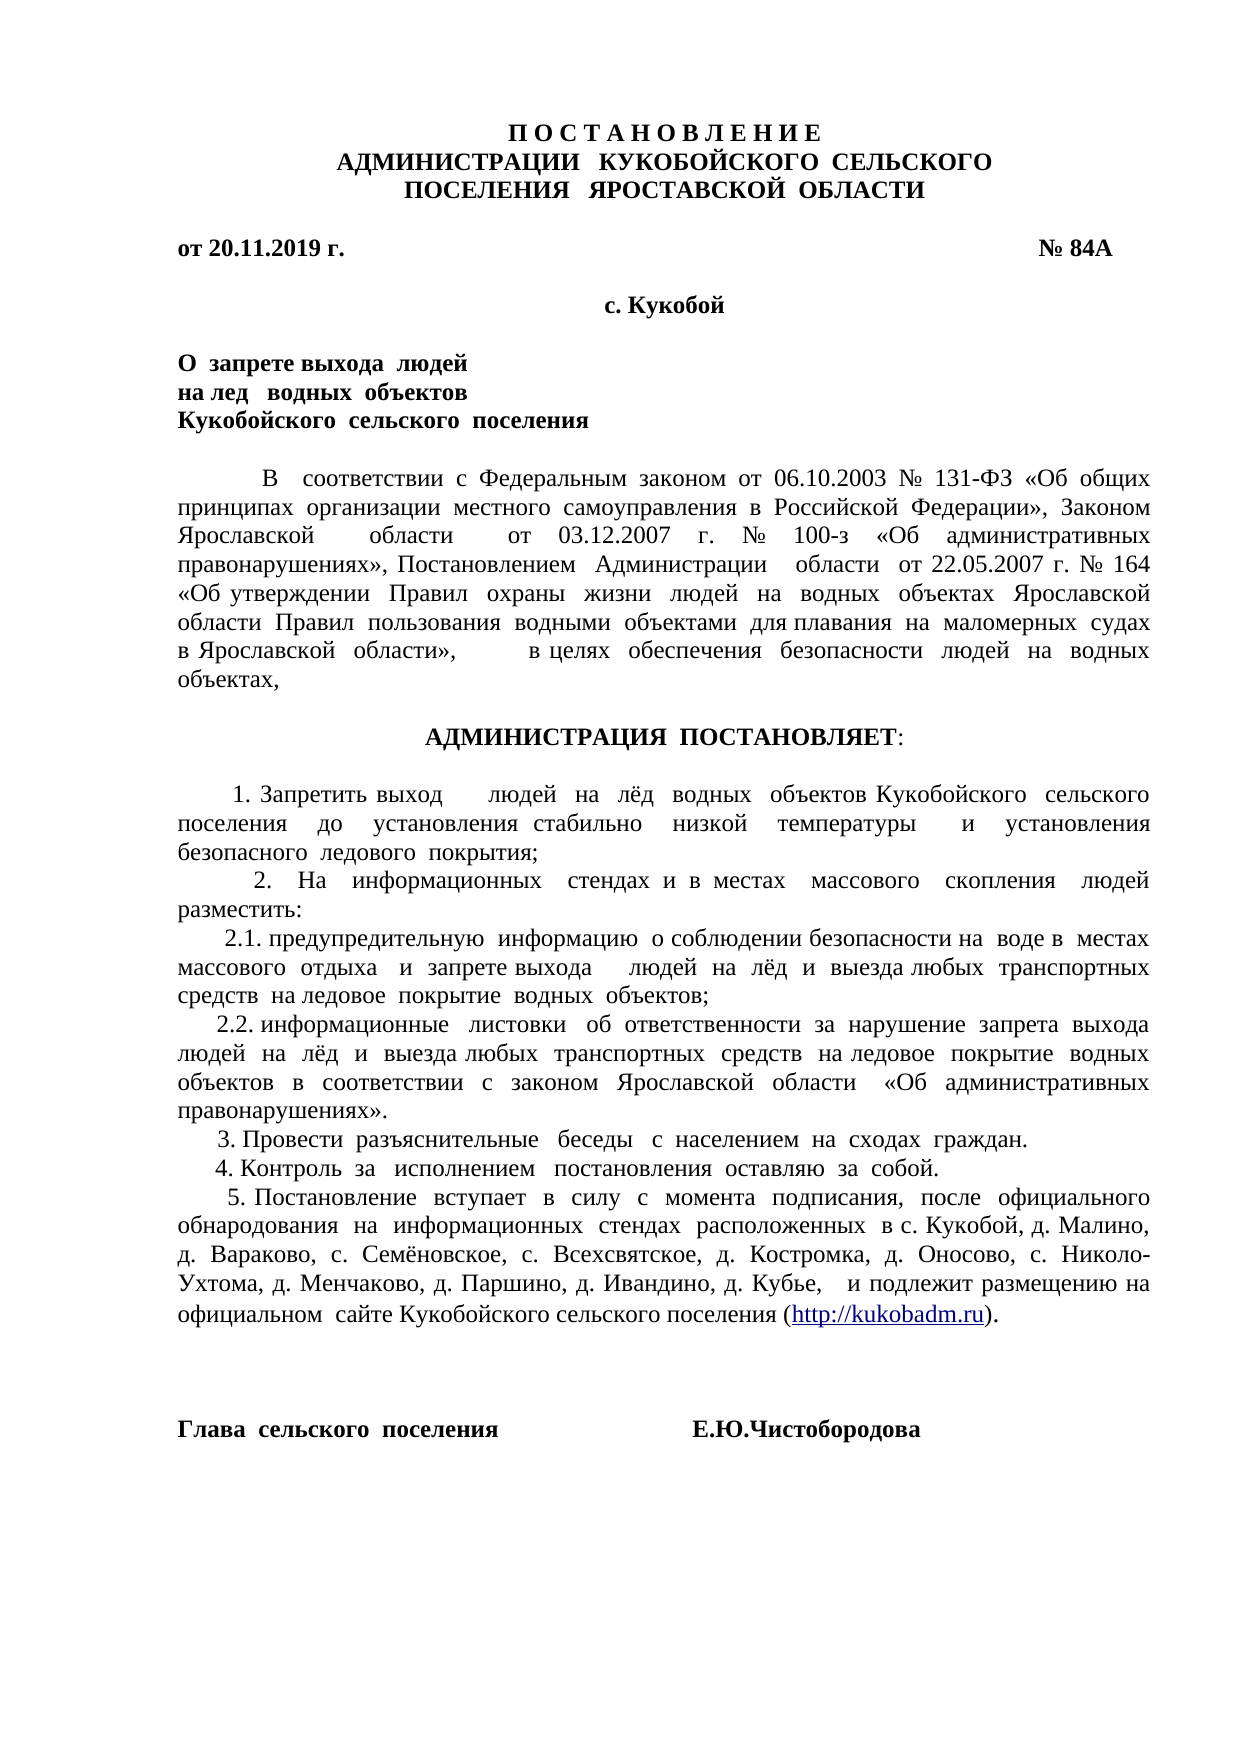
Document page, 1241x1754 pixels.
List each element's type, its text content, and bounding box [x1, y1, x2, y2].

text 4. Контроль за исполнением постановления оставляю за собой. [177, 1153, 1152, 1182]
text от 20.11.2019 г. № 84А [177, 233, 1152, 262]
text В соответствии с Федеральным законом от 06.10.2003 № 131-ФЗ «Об общих принципах организации местного самоуправления в Российской Федерации», Законом Ярославской области от 03.12.2007 г. № 100-з «Об административных правонарушениях», Постановлением Администрации области от 22.05.2007 г. № 164 «Об утверждении Правил охраны жизни людей на водных объектах Ярославской области Правил пользования водными объектами для плавания на маломерных судах в Ярославской области», в целях обеспечения безопасности людей на водных объектах, [177, 463, 1152, 693]
text 3. Провести разъяснительные беседы с населением на сходах граждан. [177, 1124, 1152, 1153]
text 2.2. информационные листовки об ответственности за нарушение запрета выхода людей на лёд и выезда любых транспортных средств на ледовое покрытие водных объектов в соответствии с законом Ярославской области «Об административных правонарушениях». [177, 1009, 1152, 1124]
text Глава сельского поселения Е.Ю.Чистобородова [177, 1414, 1152, 1443]
text 1. Запретить выход людей на лёд водных объектов Кукобойского сельского поселения до установления стабильно низкой температуры и установления безопасного ледового покрытия; [177, 779, 1152, 866]
text 2.1. предупредительную информацию о соблюдении безопасности на воде в местах массового отдыха и запрете выхода людей на лёд и выезда любых транспортных средств на ледовое покрытие водных объектов; [177, 923, 1152, 1009]
text О запрете выхода людей [177, 348, 1152, 377]
text АДМИНИСТРАЦИИ КУКОБОЙСКОГО СЕЛЬСКОГО [177, 147, 1152, 176]
text П О С Т А Н О В Л Е Н И Е [177, 118, 1152, 147]
text ПОСЕЛЕНИЯ ЯРОСТАВСКОЙ ОБЛАСТИ [177, 176, 1152, 204]
text с. Кукобой [177, 291, 1152, 319]
text 2. На информационных стендах и в местах массового скопления людей разместить: [177, 866, 1152, 923]
text 5. Постановление вступает в силу с момента подписания, после официального обнародования на информационных стендах расположенных в с. Кукобой, д. Малино, д. Вараково, с. Семёновское, с. Всехсвятское, д. Костромка, д. Оносово, с. Николо-Ухтома, д. Менчаково, д. Паршино, д. Ивандино, д. Кубье, и подлежит размещению на официальном сайте Кукобойского сельского поселения (http://kukobadm.ru). [177, 1182, 1152, 1328]
text Кукобойского сельского поселения [177, 406, 1152, 434]
text на лед водных объектов [177, 377, 1152, 406]
text АДМИНИСТРАЦИЯ ПОСТАНОВЛЯЕТ: [177, 722, 1152, 751]
